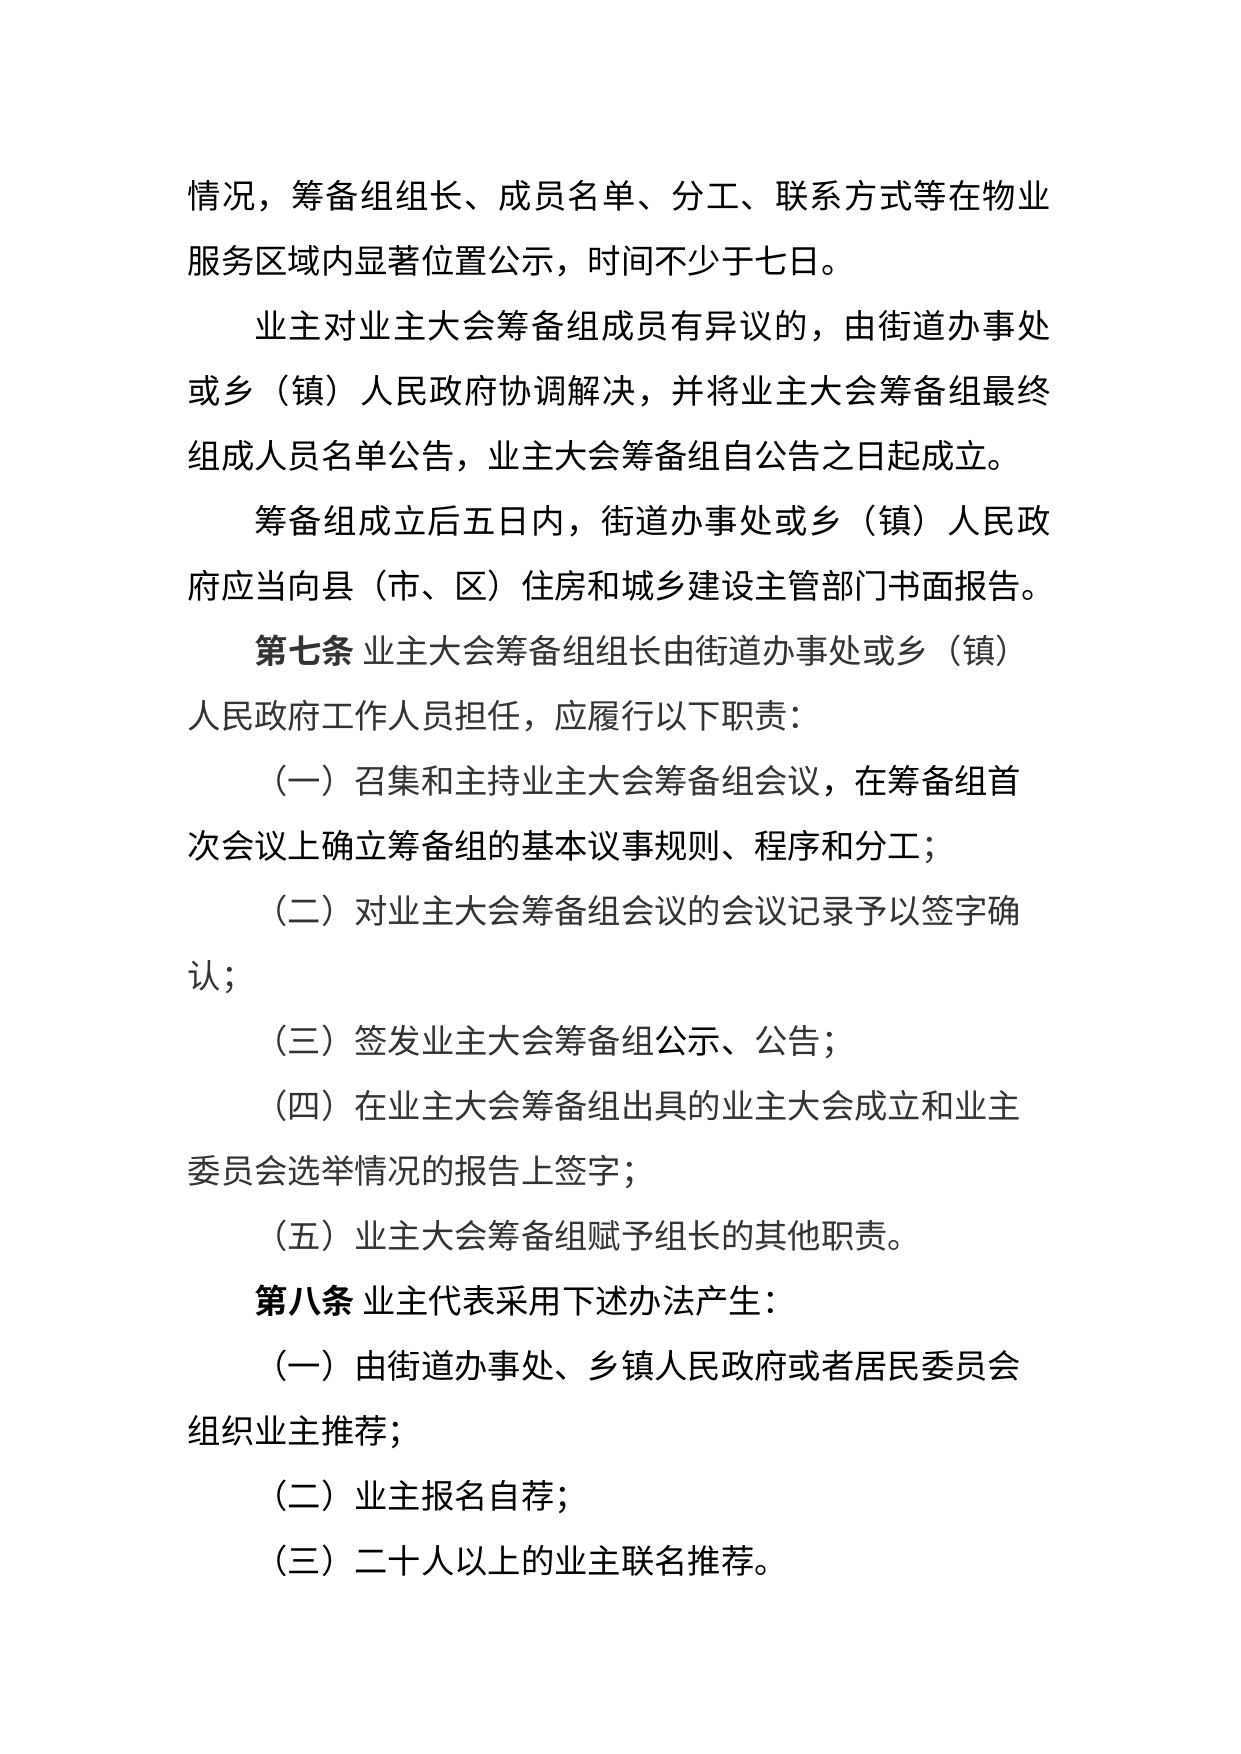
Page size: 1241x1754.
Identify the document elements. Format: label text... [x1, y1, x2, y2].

text （二）对业主大会筹备组会议的会议记录予以签字确认； [187, 877, 1053, 1007]
text （二）业主报名自荐； [187, 1462, 1053, 1527]
text 第七条 业主大会筹备组组长由街道办事处或乡（镇）人民政府工作人员担任，应履行以下职责： [187, 617, 1053, 747]
text （五）业主大会筹备组赋予组长的其他职责。 [187, 1202, 1053, 1267]
text （四）在业主大会筹备组出具的业主大会成立和业主委员会选举情况的报告上签字； [187, 1072, 1053, 1202]
text （三）二十人以上的业主联名推荐。 [187, 1527, 1053, 1592]
text （一）召集和主持业主大会筹备组会议，在筹备组首次会议上确立筹备组的基本议事规则、程序和分工； [187, 747, 1053, 877]
text 第八条 业主代表采用下述办法产生： [187, 1267, 1053, 1332]
text （一）由街道办事处、乡镇人民政府或者居民委员会组织业主推荐； [187, 1332, 1053, 1462]
list 业主对业主大会筹备组成员有异议的，由街道办事处或乡（镇）人民政府协调解决，并将业主大会筹备组最终组成人员名单公告，业主大会筹备组自公告之日起成立。 [187, 292, 1053, 487]
text 筹备组成立后五日内，街道办事处或乡（镇）人民政府应当向县（市、区）住房和城乡建设主管部门书面报告。 [187, 487, 1053, 617]
text （三）签发业主大会筹备组公示、公告； [187, 1007, 1053, 1072]
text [187, 162, 1053, 292]
